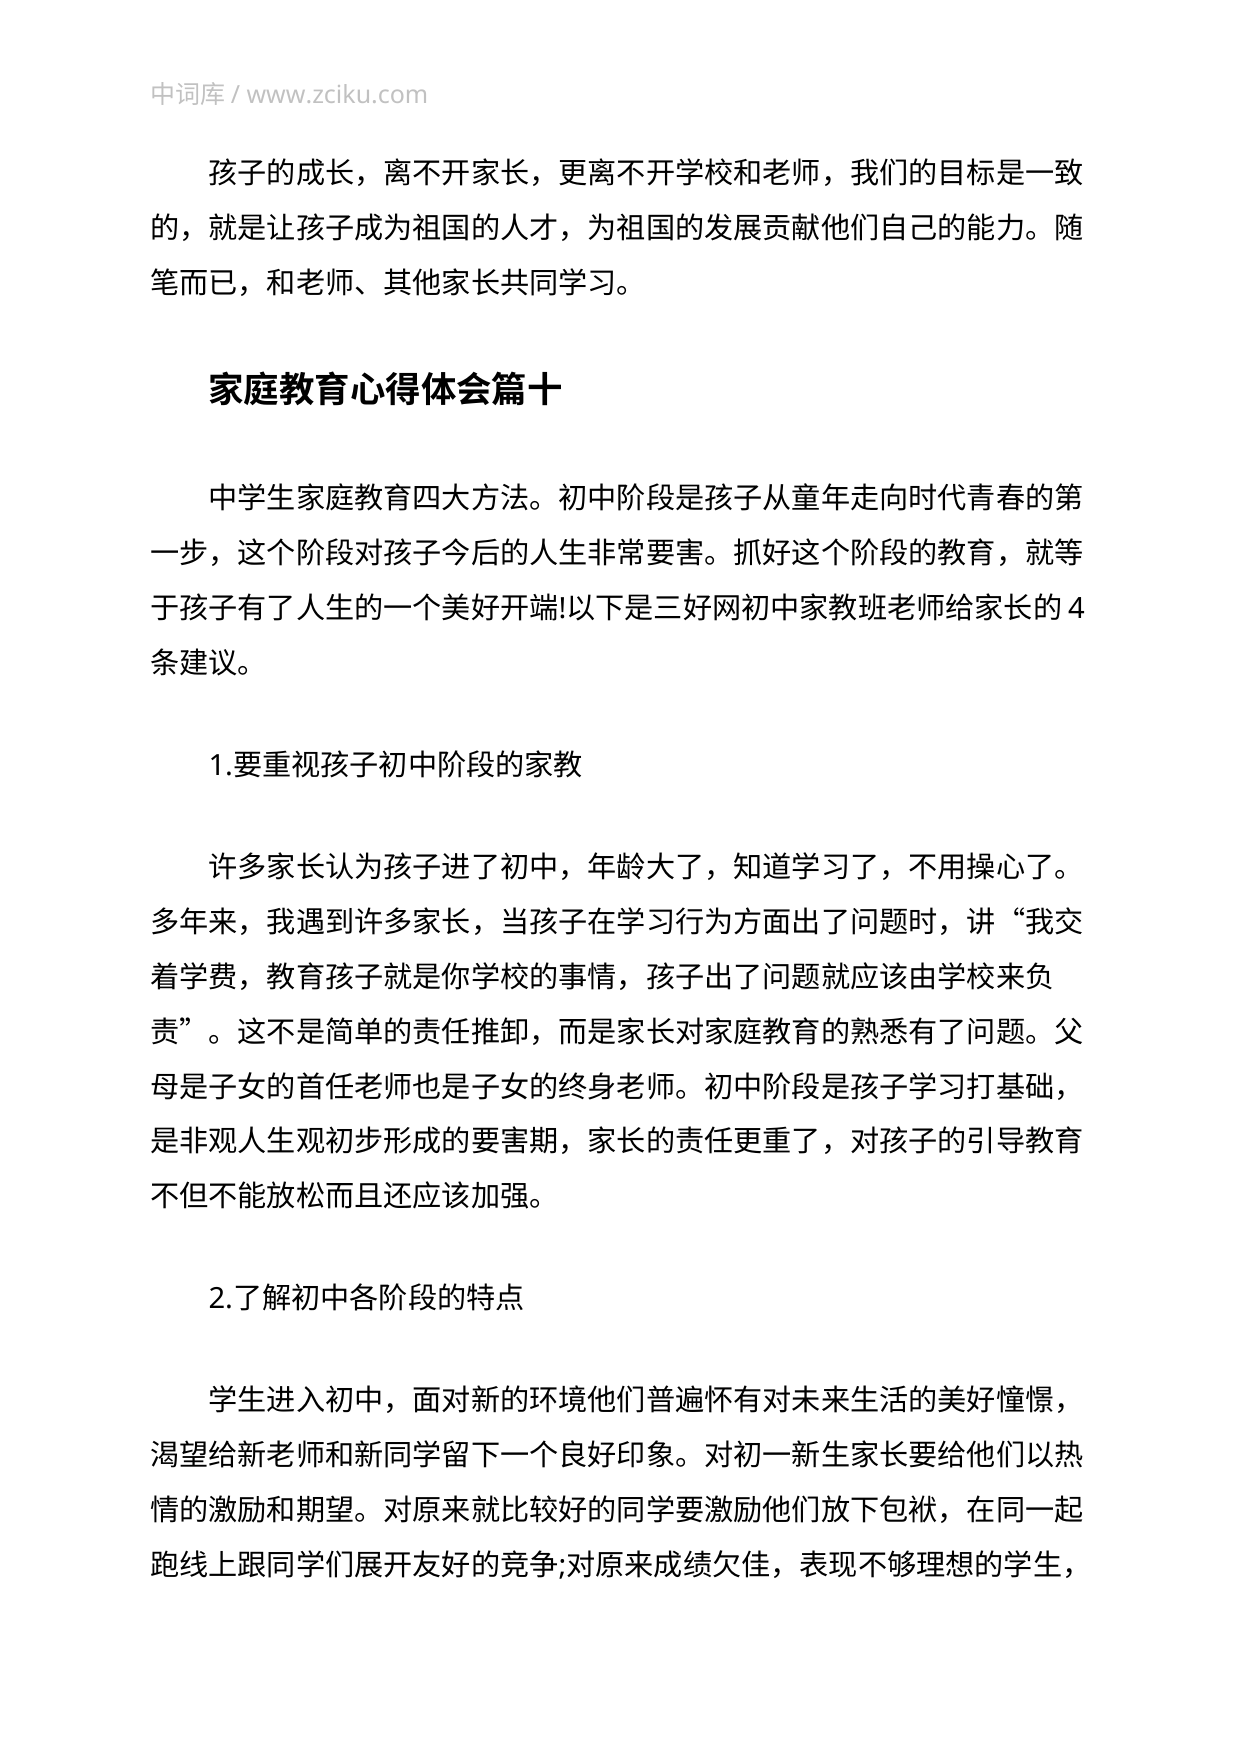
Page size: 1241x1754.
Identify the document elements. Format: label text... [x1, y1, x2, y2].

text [150, 1377, 1090, 1584]
text 孩子的成长，离不开家长，更离不开学校和老师，我们的目标是一致的，就是让孩子成为祖国的人才，为祖国的发展贡献他们自己的能力。随笔而已，和老师、其他家长共同学习。 [150, 150, 1090, 302]
text 中学生家庭教育四大方法。初中阶段是孩子从童年走向时代青春的第一步，这个阶段对孩子今后的人生非常要害。抓好这个阶段的教育，就等于孩子有了人生的一个美好开端!以下是三好网初中家教班老师给家长的4条建议。 [150, 475, 1090, 682]
text 2.了解初中各阶段的特点 [150, 1275, 1090, 1317]
text 许多家长认为孩子进了初中，年龄大了，知道学习了，不用操心了。多年来，我遇到许多家长，当孩子在学习行为方面出了问题时，讲“我交着学费，教育孩子就是你学校的事情，孩子出了问题就应该由学校来负责”。这不是简单的责任推卸，而是家长对家庭教育的熟悉有了问题。父母是子女的首任老师也是子女的终身老师。初中阶段是孩子学习打基础，是非观人生观初步形成的要害期，家长的责任更重了，对孩子的引导教育不但不能放松而且还应该加强。 [150, 843, 1090, 1215]
text 1.要重视孩子初中阶段的家教 [150, 742, 1090, 784]
text 家庭教育心得体会篇十 [150, 362, 1090, 413]
